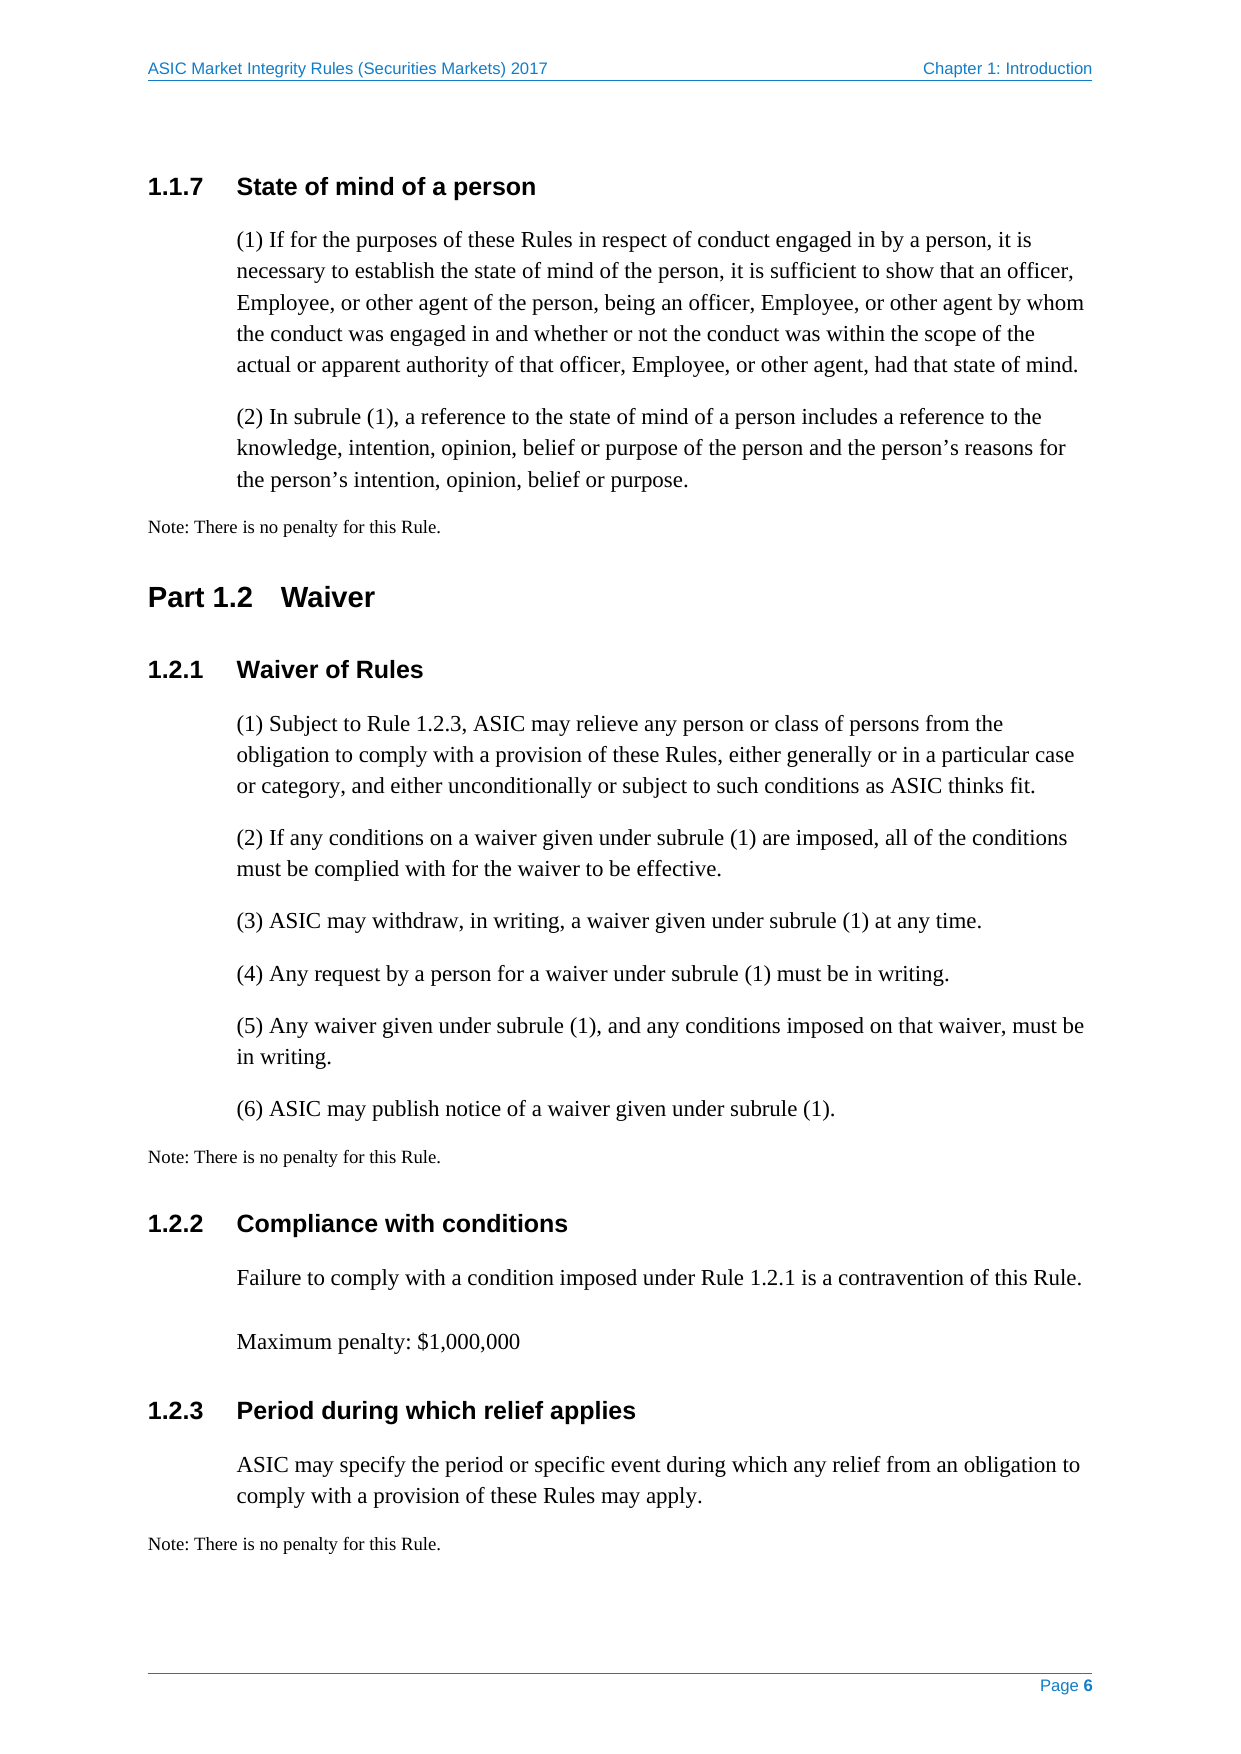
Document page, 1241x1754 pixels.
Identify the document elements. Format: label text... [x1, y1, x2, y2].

text Note: There is no penalty for this Rule. [148, 513, 1092, 538]
subtitle Part 1.2 Waiver [148, 579, 1092, 613]
text (2) If any conditions on a waiver given under subrule (1) are imposed, all of the conditions must be complied with for the waiver to be effective. [236, 819, 1092, 882]
subtitle 1.2.1 Waiver of Rules [148, 655, 1092, 684]
text Note: There is no penalty for this Rule. [148, 1142, 1092, 1167]
text (6) ASIC may publish notice of a waiver given under subrule (1). [236, 1090, 1092, 1121]
text Note: There is no penalty for this Rule. [148, 1529, 1092, 1554]
text (1) Subject to Rule 1.2.3, ASIC may relieve any person or class of persons from the obligation to comply with a provision of these Rules, either generally or in a particular case or category, and either unconditionally or subject to such conditions as ASIC thinks fit. [236, 705, 1092, 798]
subtitle 1.2.2 Compliance with conditions [148, 1209, 1092, 1238]
text Failure to comply with a condition imposed under Rule 1.2.1 is a contravention of this Rule. [236, 1259, 1092, 1290]
text (1) If for the purposes of these Rules in respect of conduct engaged in by a person, it is necessary to establish the state of mind of the person, it is sufficient to show that an officer, Employee, or other agent of the person, being an officer, Employee, or other agent by whom the conduct was engaged in and whether or not the conduct was within the scope of the actual or apparent authority of that officer, Employee, or other agent, had that state of mind. [236, 221, 1092, 377]
text (2) In subrule (1), a reference to the state of mind of a person includes a reference to the knowledge, intention, opinion, belief or purpose of the person and the person’s reasons for the person’s intention, opinion, belief or purpose. [236, 398, 1092, 492]
text Maximum penalty: $1,000,000 [236, 1328, 1092, 1354]
text (3) ASIC may withdraw, in writing, a waiver given under subrule (1) at any time. [236, 903, 1092, 934]
text ASIC may specify the period or specific event during which any relief from an obligation to comply with a provision of these Rules may apply. [236, 1446, 1092, 1508]
text (5) Any waiver given under subrule (1), and any conditions imposed on that waiver, must be in writing. [236, 1007, 1092, 1069]
subtitle 1.2.3 Period during which relief applies [148, 1396, 1092, 1425]
text (4) Any request by a person for a waiver under subrule (1) must be in writing. [236, 955, 1092, 986]
subtitle 1.1.7 State of mind of a person [148, 171, 1092, 200]
